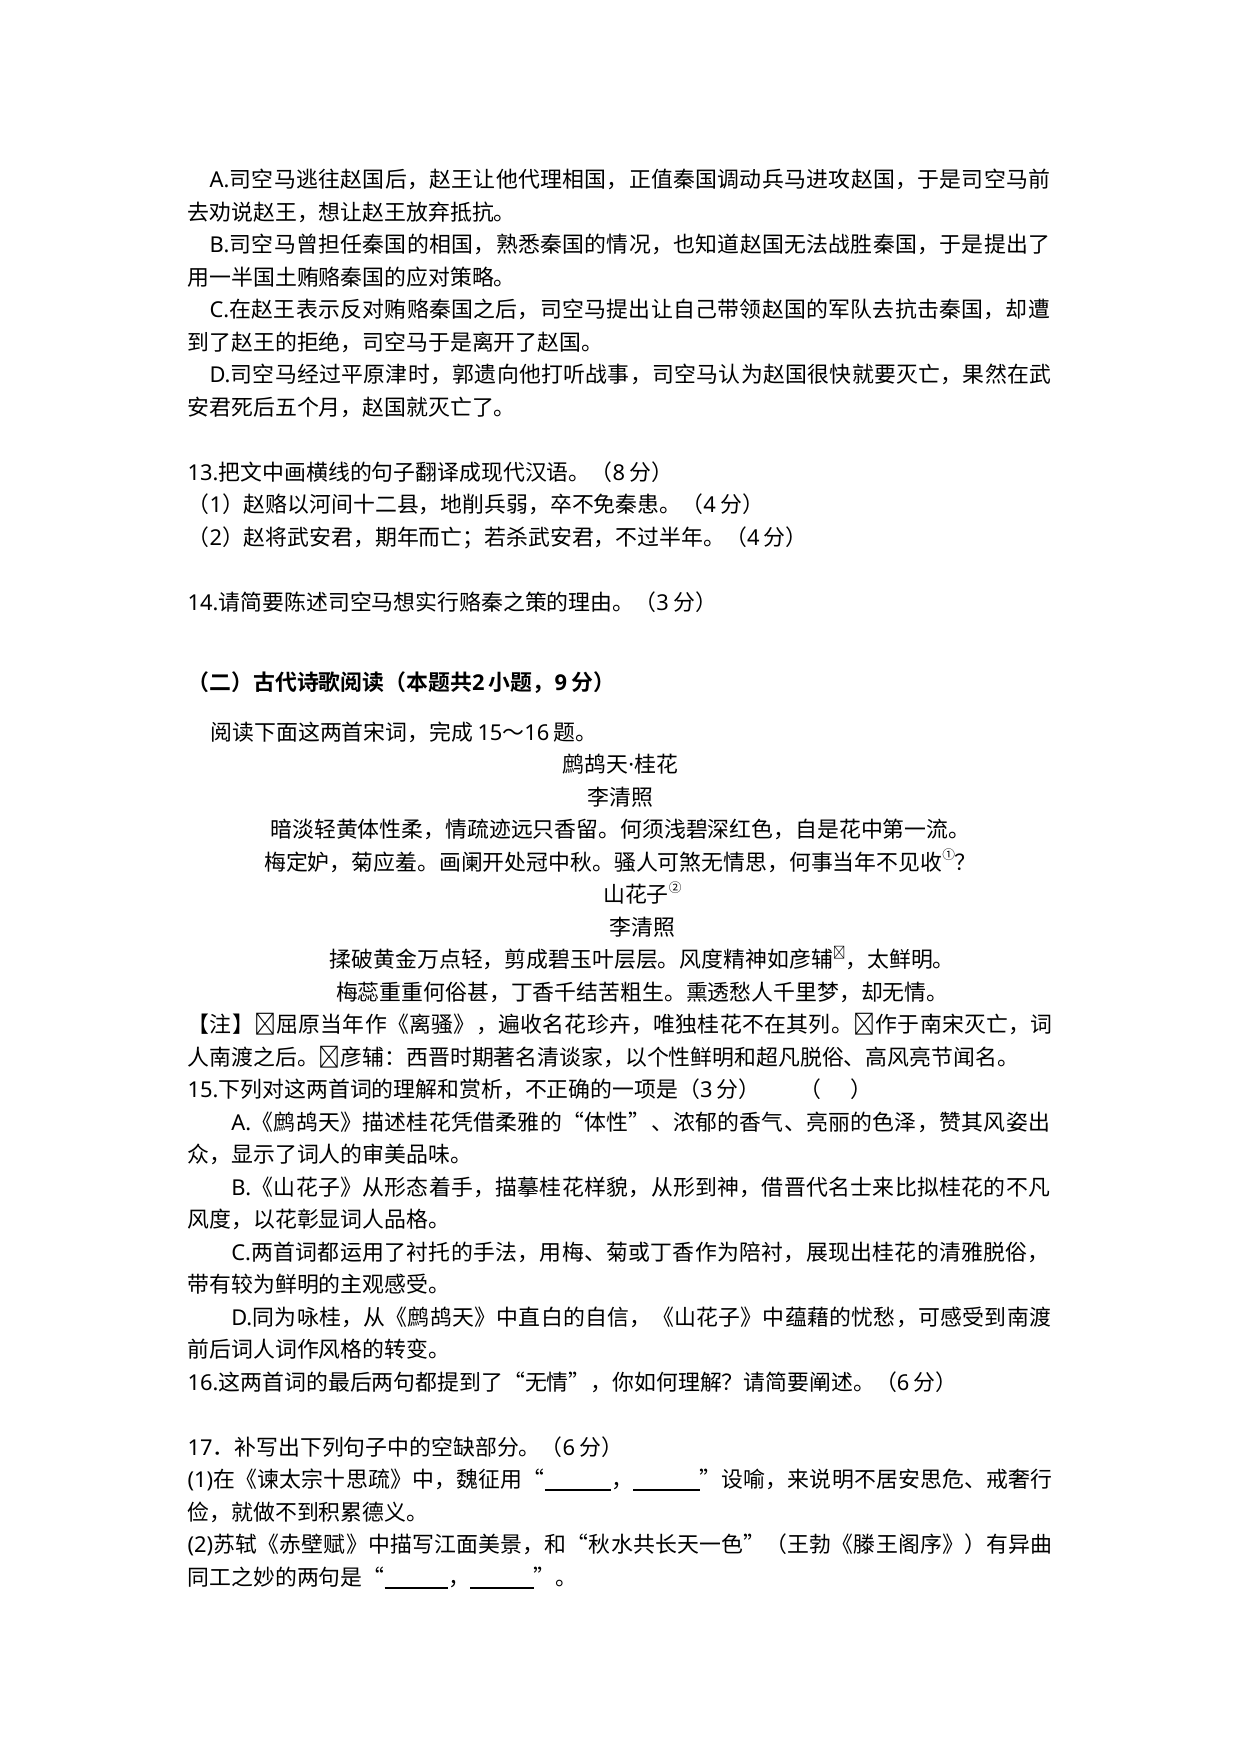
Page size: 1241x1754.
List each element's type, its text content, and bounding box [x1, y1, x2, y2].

text 15.下列对这两首词的理解和赏析，不正确的一项是（3分） （ ） [187, 1072, 1053, 1104]
text 鹧鸪天·桂花 [187, 747, 1053, 779]
text D.同为咏桂，从《鹧鸪天》中直白的自信，《山花子》中蕴藉的忧愁，可感受到南渡前后词人词作风格的转变。 [187, 1299, 1053, 1364]
text 梅定妒，菊应羞。画阑开处冠中秋。骚人可煞无情思，何事当年不见收①？ [187, 844, 1053, 877]
text 14.请简要陈述司空马想实行赂秦之策的理由。（3分） [187, 584, 1053, 617]
text 阅读下面这两首宋词，完成15～16题。 [187, 714, 1053, 747]
text 李清照 [187, 779, 1053, 812]
text 16.这两首词的最后两句都提到了“无情”，你如何理解？请简要阐述。（6分） [187, 1364, 1053, 1397]
text （2）赵将武安君，期年而亡；若杀武安君，不过半年。（4分） [187, 519, 1053, 552]
text 李清照 [187, 909, 1053, 942]
text (2)苏轼《赤壁赋》中描写江面美景，和“秋水共长天一色”（王勃《滕王阁序》）有异曲同工之妙的两句是“ ， ”。 [187, 1527, 1053, 1592]
text 13.把文中画横线的句子翻译成现代汉语。（8分） [187, 454, 1053, 487]
text 山花子② [187, 877, 1053, 909]
text A.司空马逃往赵国后，赵王让他代理相国，正值秦国调动兵马进攻赵国，于是司空马前去劝说赵王，想让赵王放弃抵抗。 [187, 162, 1053, 227]
text 【注】屈原当年作《离骚》，遍收名花珍卉，唯独桂花不在其列。作于南宋灭亡，词人南渡之后。彦辅：西晋时期著名清谈家，以个性鲜明和超凡脱俗、高风亮节闻名。 [187, 1007, 1053, 1072]
text 梅蕊重重何俗甚，丁香千结苦粗生。熏透愁人千里梦，却无情。 [187, 974, 1053, 1007]
text C.两首词都运用了衬托的手法，用梅、菊或丁香作为陪衬，展现出桂花的清雅脱俗，带有较为鲜明的主观感受。 [187, 1234, 1053, 1299]
text B.司空马曾担任秦国的相国，熟悉秦国的情况，也知道赵国无法战胜秦国，于是提出了用一半国土贿赂秦国的应对策略。 [187, 227, 1053, 292]
text D.司空马经过平原津时，郭遗向他打听战事，司空马认为赵国很快就要灭亡，果然在武安君死后五个月，赵国就灭亡了。 [187, 357, 1053, 422]
text 17．补写出下列句子中的空缺部分。（6分） [187, 1429, 1053, 1462]
text （1）赵赂以河间十二县，地削兵弱，卒不免秦患。（4分） [187, 487, 1053, 519]
text A.《鹧鸪天》描述桂花凭借柔雅的“体性”、浓郁的香气、亮丽的色泽，赞其风姿出众，显示了词人的审美品味。 [187, 1104, 1053, 1169]
text （二）古代诗歌阅读（本题共 itetyy :fId: itetyy 2小题，9分） [187, 649, 1053, 714]
text 暗淡轻黄体性柔，情疏迹远只香留。何须浅碧深红色，自是花中第一流。 [187, 812, 1053, 844]
text (1)在《谏太宗十思疏》中，魏征用“ ， ”设喻，来说明不居安思危、戒奢行俭，就做不到积累德义。 [187, 1462, 1053, 1527]
text 揉破黄金万点轻，剪成碧玉叶层层。风度精神如彦辅，太鲜明。 [187, 942, 1053, 974]
text B.《山花子》从形态着手，描摹桂花样貌，从形到神，借晋代名士来比拟桂花的不凡风度，以花彰显词人品格。 [187, 1169, 1053, 1234]
text C.在赵王表示反对贿赂秦国之后，司空马提出让自己带领赵国的军队去抗击秦国，却遭到了赵王的拒绝，司空马于是离开了赵国。 [187, 292, 1053, 357]
